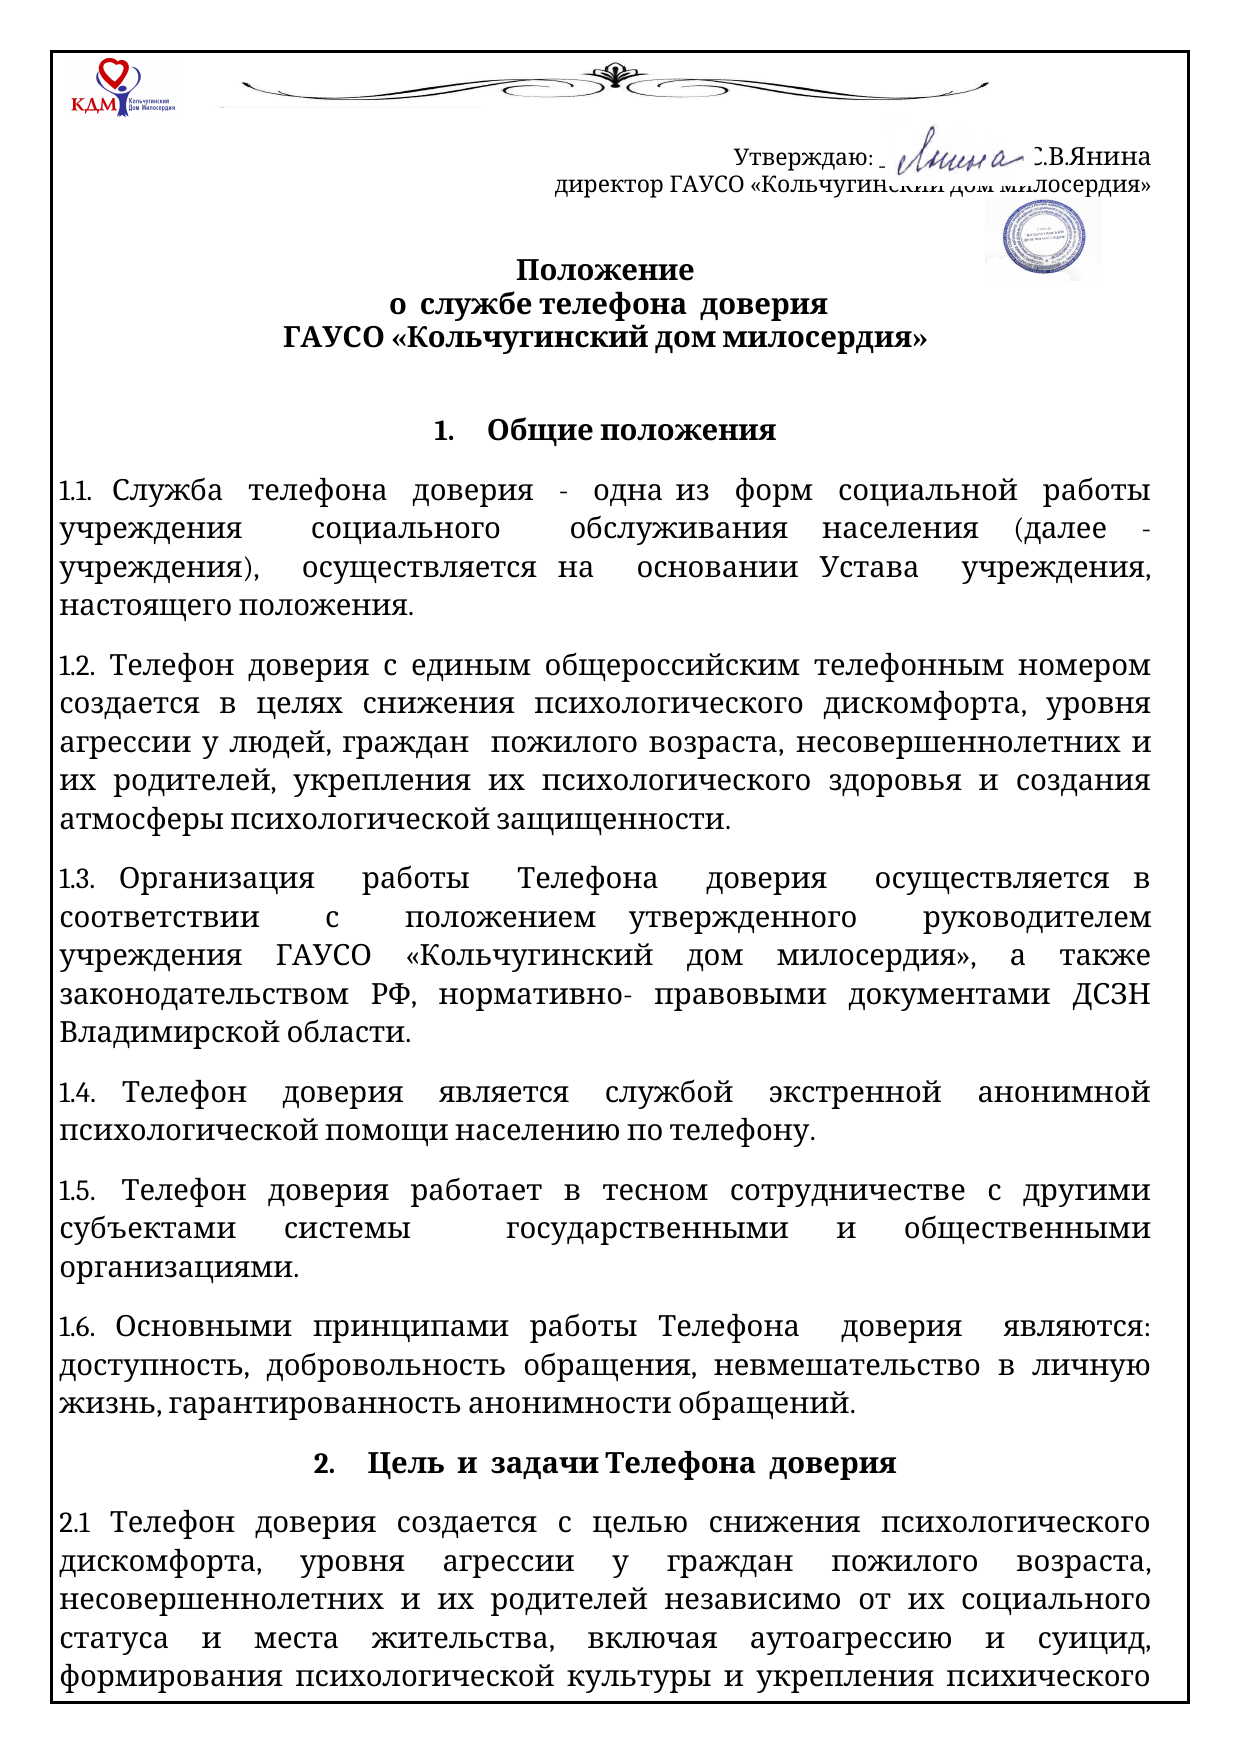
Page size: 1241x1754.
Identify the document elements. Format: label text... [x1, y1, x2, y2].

text 2. Цель и задачи Телефона доверия [59, 1447, 1152, 1480]
text 1.5. Телефон доверия работает в тесном сотрудничестве с другими субъектами системы государственными и общественными организациями. [59, 1174, 1152, 1284]
text ГАУСО «Кольчугинский дом милосердия» [59, 322, 1152, 355]
text 1.2. Телефон доверия с единым общероссийским телефонным номером создается в целях снижения психологического дискомфорта, уровня агрессии у людей, граждан пожилого возраста, несовершеннолетних и их родителей, укрепления их психологического здоровья и создания атмосферы психологической защищенности. [59, 649, 1152, 837]
text Положение [59, 254, 1152, 288]
text 1.3. Организация работы Телефона доверия осуществляется в соответствии с положением утвержденного руководителем учреждения ГАУСО «Кольчугинский дом милосердия», а также законодательством РФ, нормативно- правовыми документами ДСЗН Владимирской области. [59, 862, 1152, 1050]
text 1. Общие положения [59, 414, 1152, 448]
text Утверждаю: ________________С.В.Янина [1035, 143, 1152, 171]
picture [985, 197, 1102, 281]
picture [69, 58, 179, 118]
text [59, 1506, 1152, 1694]
text 1.1. Служба телефона доверия - одна из форм социальной работы учреждения социального обслуживания населения (далее - учреждения), осуществляется на основании Устава учреждения, настоящего положения. [59, 474, 1152, 623]
text директор ГАУСО «Кольчугинский дом милосердия» [59, 171, 1152, 226]
picture [885, 118, 1035, 186]
text о службе телефона доверия [59, 288, 1152, 322]
text 1.6. Основными принципами работы Телефона доверия являются: доступность, добровольность обращения, невмешательство в личную жизнь, гарантированность анонимности обращений. [59, 1310, 1152, 1421]
text 1.4. Телефон доверия является службой экстренной анонимной психологической помощи населению по телефону. [59, 1076, 1152, 1148]
text Утверждаю: ________________С.В.Янина [59, 143, 885, 171]
picture [215, 58, 1017, 108]
